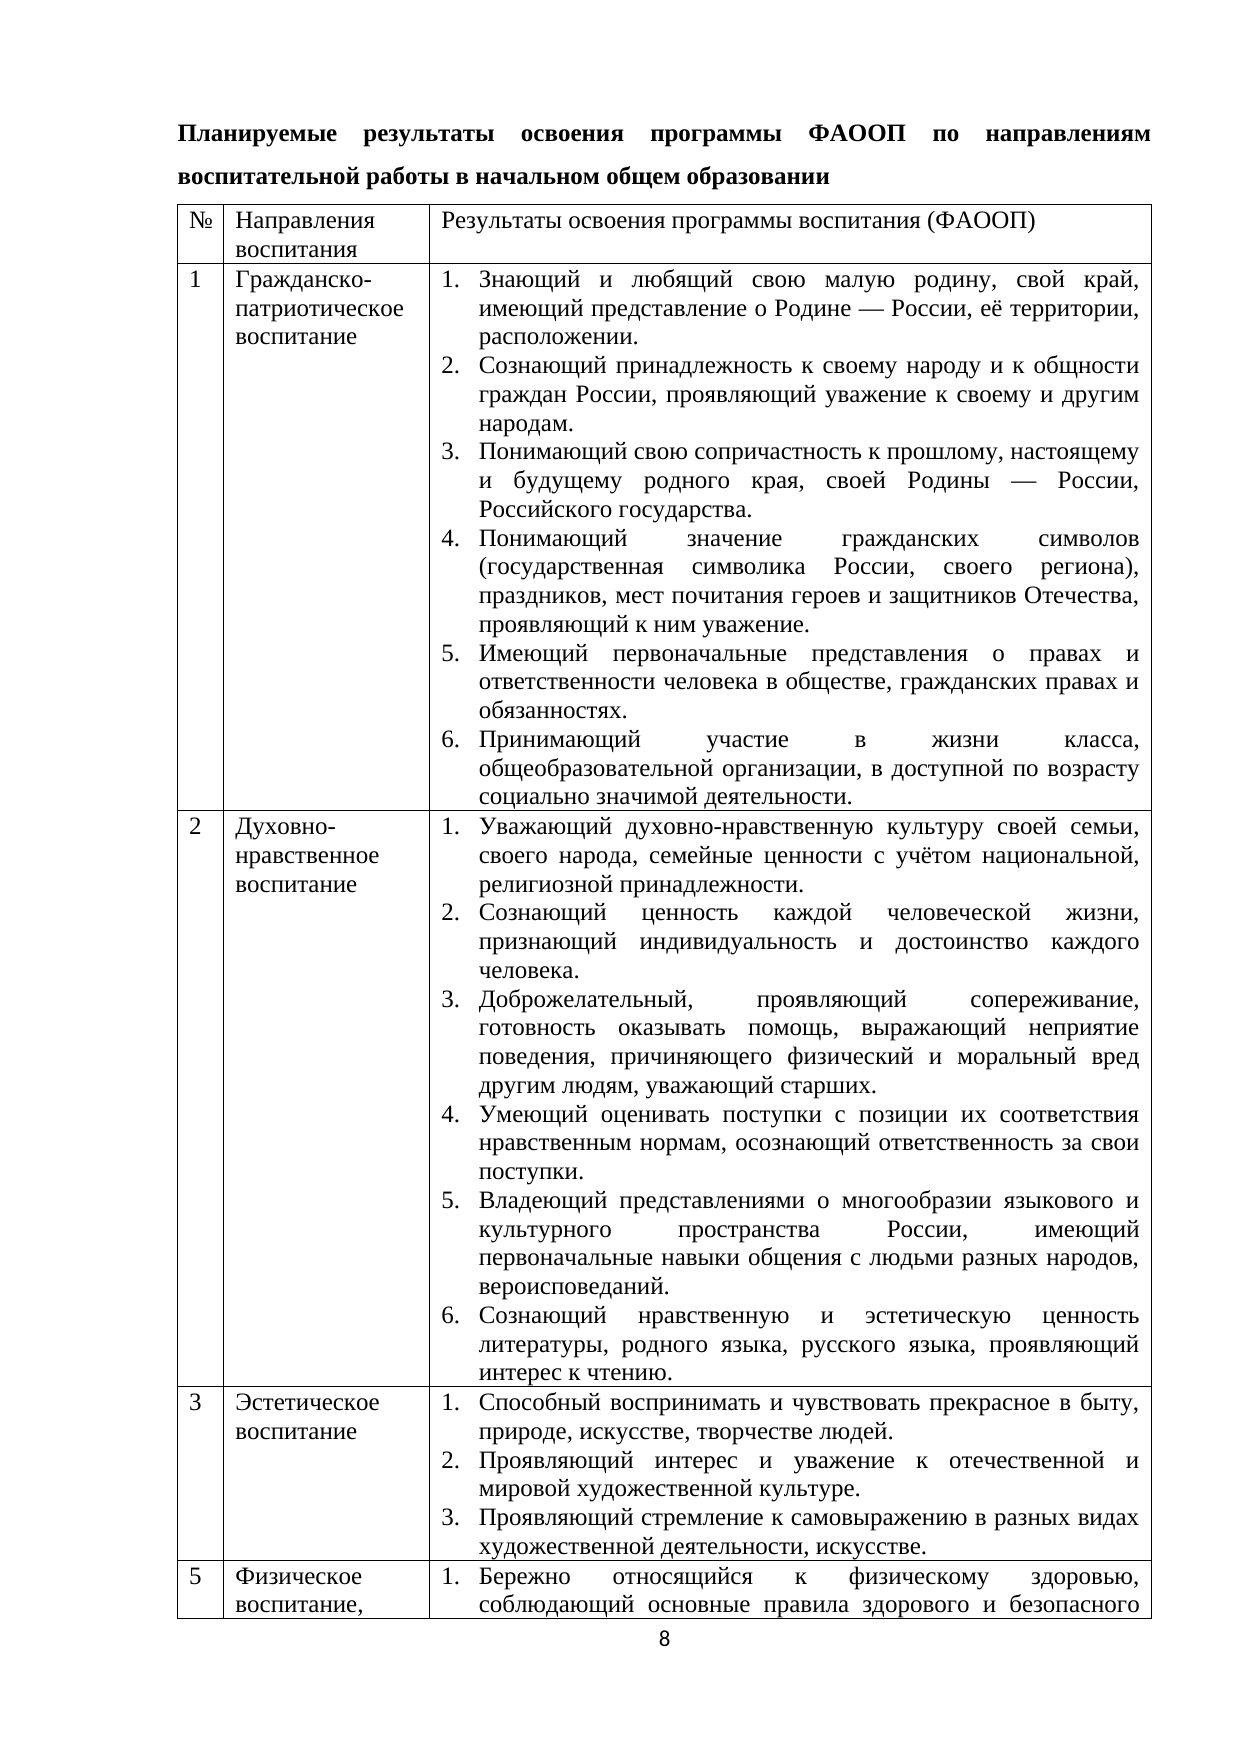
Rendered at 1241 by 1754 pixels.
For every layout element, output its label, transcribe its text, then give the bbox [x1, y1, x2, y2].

table_cell 3 [178, 1387, 223, 1560]
table_cell Духовно-нравственное воспитание [224, 811, 429, 1386]
table_cell Эстетическое воспитание [224, 1387, 429, 1560]
table_header Результаты освоения программы воспитания (ФАООП) [430, 205, 1151, 263]
table_header Направления воспитания [224, 205, 429, 263]
text Планируемые результаты освоения программы ФАООП по направлениям воспитательной работы в начальном общем образовании [177, 118, 1152, 190]
table_cell 2 [178, 811, 223, 1386]
table_cell Уважающий духовно-нравственную культуру своей семьи, своего народа, семейные ценности с учётом национальной, религиозной принадлежности. Сознающий ценность каждой человеческой жизни, признающий индивидуальность и достоинство каждого человека. Доброжелательный, проявляющий сопереживание, готовность оказывать помощь, выражающий неприятие поведения, причиняющего физический и моральный вред другим людям, уважающий старших. Умеющий оценивать поступки с позиции их соответствия нравственным нормам, осознающий ответственность за свои поступки. Владеющий представлениями о многообразии языкового и культурного пространства России, имеющий первоначальные навыки общения с людьми разных народов, вероисповеданий. Сознающий нравственную и эстетическую ценность литературы, родного языка, русского языка, проявляющий интерес к чтению. [430, 811, 1151, 1386]
table_cell Гражданско-патриотическое воспитание [224, 264, 429, 810]
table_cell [430, 1561, 1151, 1618]
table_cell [224, 1561, 429, 1618]
table_header № [178, 205, 223, 263]
table_cell Знающий и любящий свою малую родину, свой край, имеющий представление о Родине — России, её территории, расположении. Сознающий принадлежность к своему народу и к общности граждан России, проявляющий уважение к своему и другим народам. Понимающий свою сопричастность к прошлому, настоящему и будущему родного края, своей Родины — России, Российского государства. Понимающий значение гражданских символов (государственная символика России, своего региона), праздников, мест почитания героев и защитников Отечества, проявляющий к ним уважение. Имеющий первоначальные представления о правах и ответственности человека в обществе, гражданских правах и обязанностях. Принимающий участие в жизни класса, общеобразовательной организации, в доступной по возрасту социально значимой деятельности. [430, 264, 1151, 810]
table_cell Способный воспринимать и чувствовать прекрасное в быту, природе, искусстве, творчестве людей. Проявляющий интерес и уважение к отечественной и мировой художественной культуре. Проявляющий стремление к самовыражению в разных видах художественной деятельности, искусстве. [430, 1387, 1151, 1560]
table_cell 5 [178, 1561, 223, 1618]
table_cell 1 [178, 264, 223, 810]
